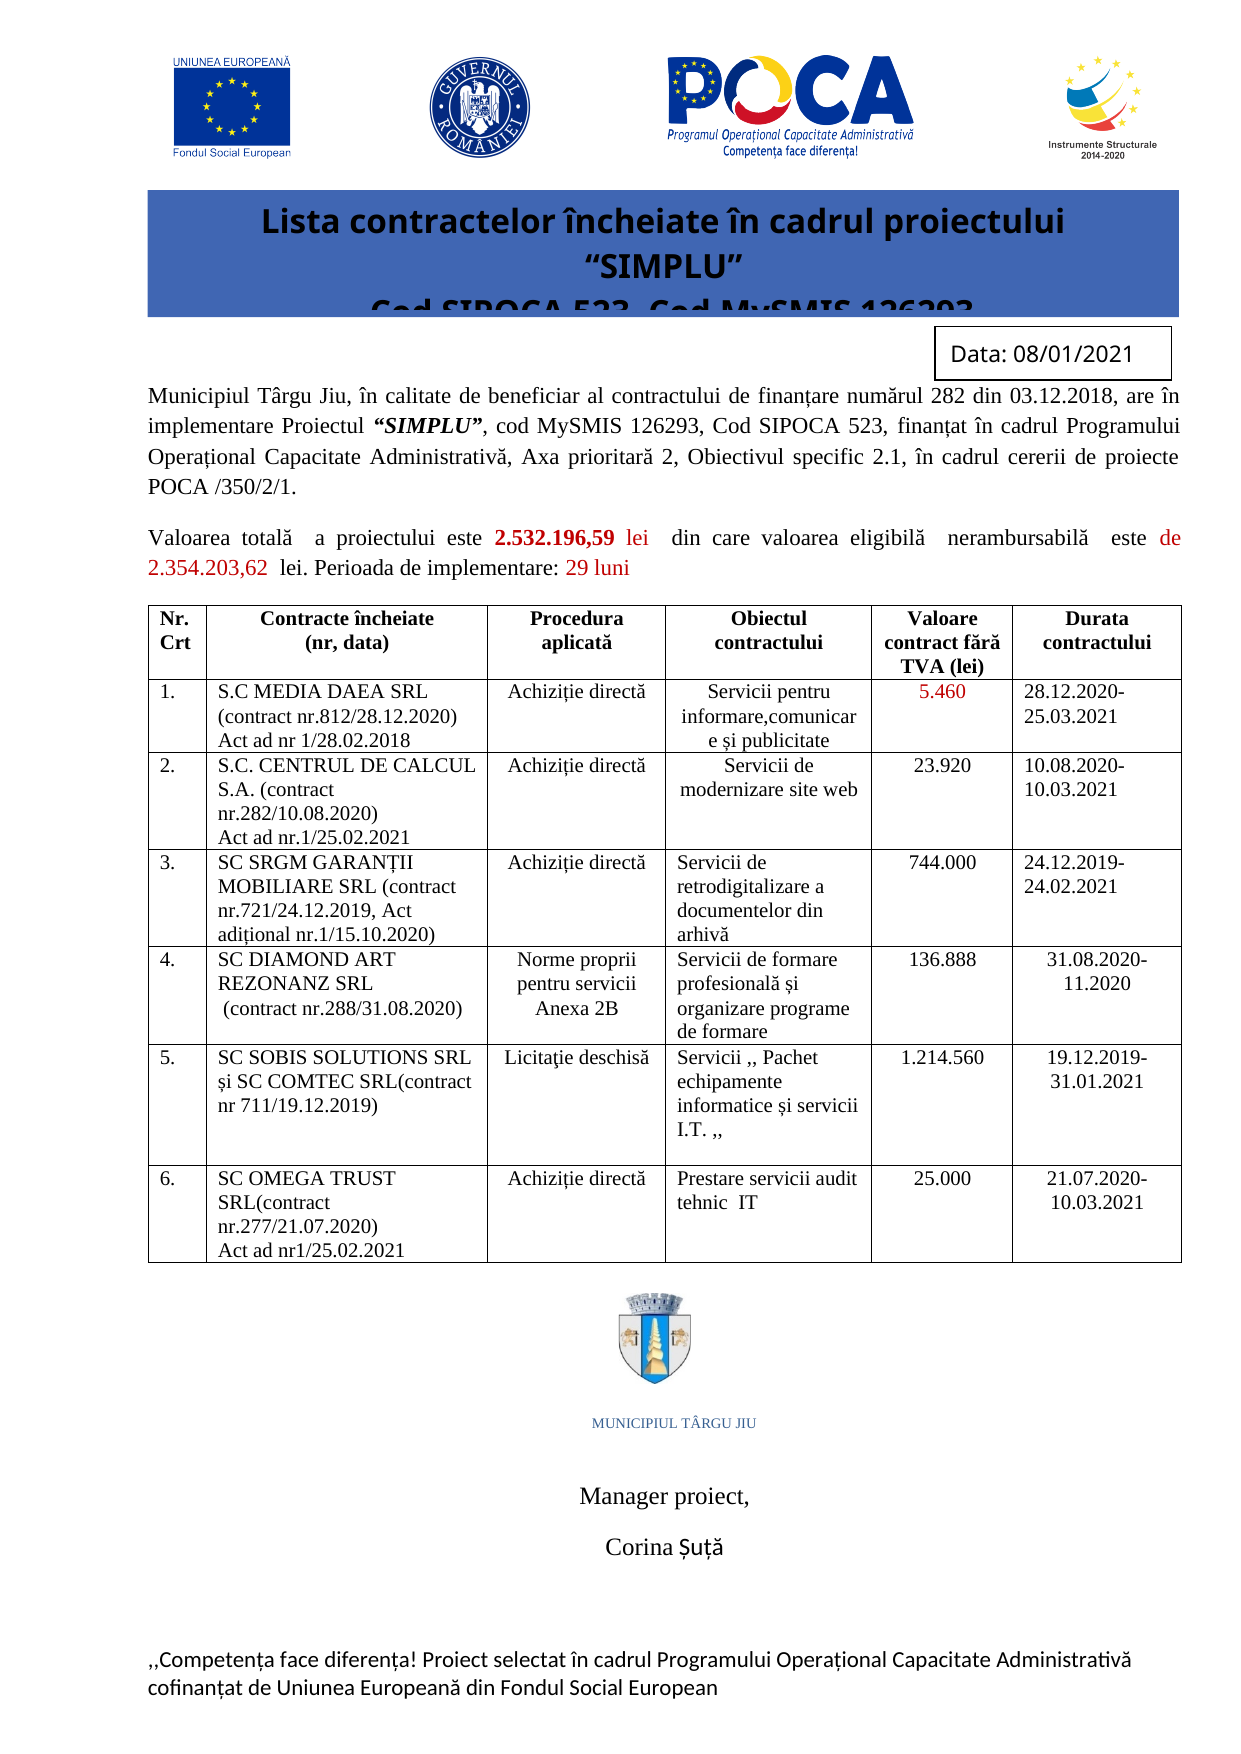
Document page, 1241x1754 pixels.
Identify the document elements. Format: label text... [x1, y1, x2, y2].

table_header Obiectul contractului [666, 606, 871, 678]
table_cell 19.12.2019-31.01.2021 [1013, 1045, 1181, 1165]
table_cell Servicii pentru informare,comunicare și publicitate [666, 680, 871, 752]
table_cell 10.08.2020- 10.03.2021 [1013, 753, 1181, 849]
table_cell Achiziție directă [488, 1166, 665, 1262]
table_cell Prestare servicii audit tehnic IT [666, 1166, 871, 1262]
table_cell 28.12.2020-25.03.2021 [1013, 680, 1181, 752]
table_cell 1.214.560 [872, 1045, 1012, 1165]
table_cell Achiziție directă [488, 850, 665, 946]
table_cell Servicii de modernizare site web [666, 753, 871, 849]
table_cell 31.08.2020- 11.2020 [1013, 947, 1181, 1043]
table_header Nr. Crt [149, 606, 206, 678]
table_cell 24.12.2019- 24.02.2021 [1013, 850, 1181, 946]
table_cell Servicii de retrodigitalizare a documentelor din arhivă [666, 850, 871, 946]
table_cell SC DIAMOND ART REZONANZ SRL (contract nr.288/31.08.2020) [207, 947, 487, 1043]
text Valoarea totală a proiectului este 2.532.196,59 lei din care valoarea eligibilă nerambursabilă este de 2.354.203,62 lei. Perioada de implementare: 29 luni [148, 524, 1181, 581]
table_cell 23.920 [872, 753, 1012, 849]
table_cell SC OMEGA TRUST SRL(contract nr.277/21.07.2020) Act ad nr1/25.02.2021 [207, 1166, 487, 1262]
table_cell 25.000 [872, 1166, 1012, 1262]
table_cell Norme proprii pentru servicii Anexa 2B [488, 947, 665, 1043]
table_cell SC SRGM GARANȚII MOBILIARE SRL (contract nr.721/24.12.2019, Act adițional nr.1/15.10.2020) [207, 850, 487, 946]
table_cell 21.07.2020-10.03.2021 [1013, 1166, 1181, 1262]
table_header Procedura aplicată [488, 606, 665, 678]
picture [618, 1293, 691, 1384]
text MUNICIPIUL TÂRGU JIU [523, 1415, 1181, 1432]
text Manager proiect, [148, 1481, 1181, 1510]
table_cell [149, 753, 206, 849]
table_cell [149, 850, 206, 946]
table_cell Servicii de formare profesională și organizare programe de formare [666, 947, 871, 1043]
table_header Durata contractului [1013, 606, 1181, 678]
table_cell Licitaţie deschisă [488, 1045, 665, 1165]
table_cell [149, 947, 206, 1043]
table_header Valoare contract fără TVA (lei) [872, 606, 1012, 678]
table_cell S.C MEDIA DAEA SRL (contract nr.812/28.12.2020) Act ad nr 1/28.02.2018 [207, 680, 487, 752]
table_cell [149, 1166, 206, 1262]
table_cell 744.000 [872, 850, 1012, 946]
table_cell [149, 680, 206, 752]
text Corina Șuță [148, 1531, 1181, 1562]
text Municipiul Târgu Jiu, în calitate de beneficiar al contractului de finanțare numărul 282 din 03.12.2018, are în implementare Proiectul “SIMPLU”, cod MySMIS 126293, Cod SIPOCA 523, finanțat în cadrul Programului Operațional Capacitate Administrativă, Axa prioritară 2, Obiectivul specific 2.1, în cadrul cererii de proiecte POCA /350/2/1. [148, 382, 1181, 499]
table_cell 5.460 [872, 680, 1012, 752]
table_header Contracte încheiate (nr, data) [207, 606, 487, 678]
table_cell S.C. CENTRUL DE CALCUL S.A. (contract nr.282/10.08.2020) Act ad nr.1/25.02.2021 [207, 753, 487, 849]
table_cell Servicii ,, Pachet echipamente informatice și servicii I.T. ,, [666, 1045, 871, 1165]
table_cell SC SOBIS SOLUTIONS SRL și SC COMTEC SRL(contract nr 711/19.12.2019) [207, 1045, 487, 1165]
table_cell Achiziție directă [488, 753, 665, 849]
table_cell [149, 1045, 206, 1165]
table_cell 136.888 [872, 947, 1012, 1043]
picture [172, 55, 1157, 159]
table_cell Achiziție directă [488, 680, 665, 752]
